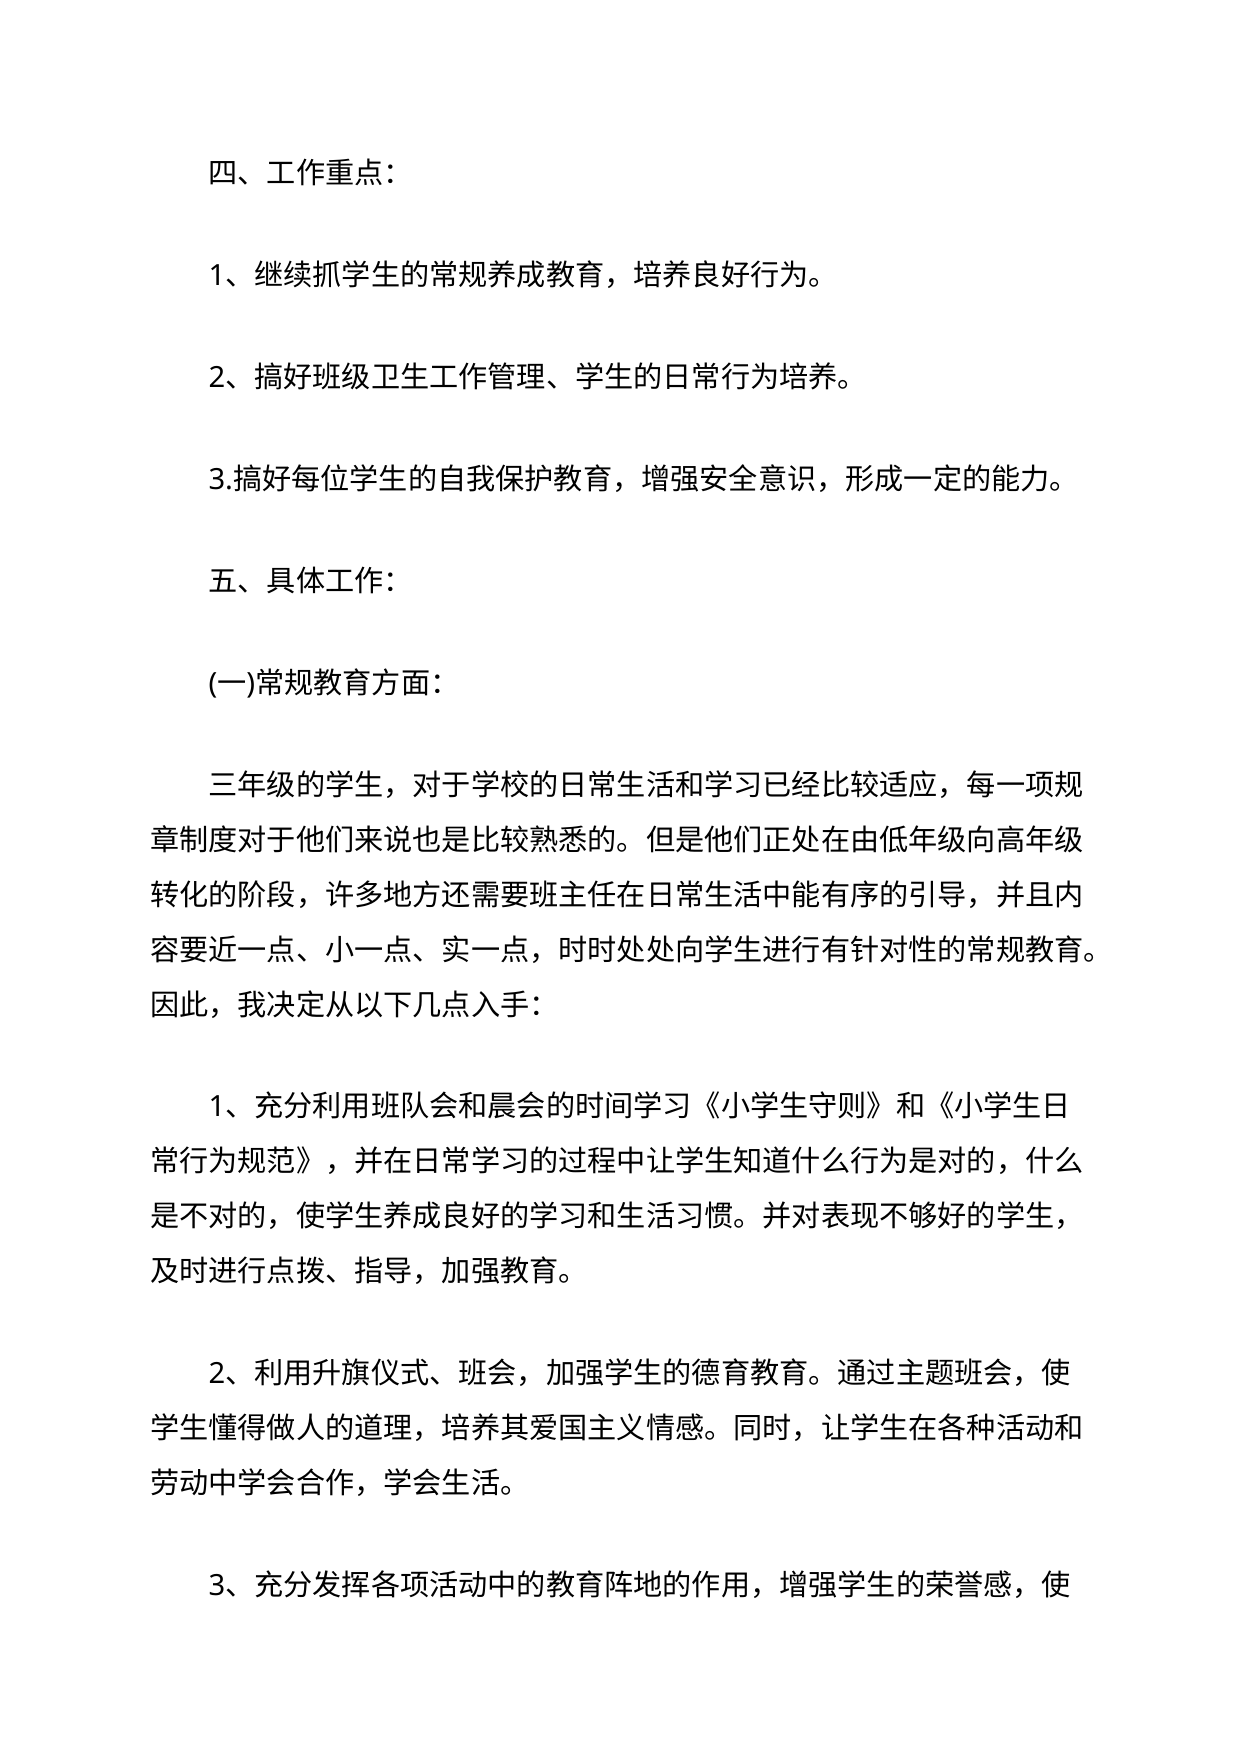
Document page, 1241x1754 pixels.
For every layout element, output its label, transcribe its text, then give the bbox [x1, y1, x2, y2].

text 1、继续抓学生的常规养成教育，培养良好行为。 [150, 252, 1090, 294]
text 1、充分利用班队会和晨会的时间学习《小学生守则》和《小学生日常行为规范》，并在日常学习的过程中让学生知道什么行为是对的，什么是不对的，使学生养成良好的学习和生活习惯。并对表现不够好的学生，及时进行点拨、指导，加强教育。 [150, 1083, 1090, 1290]
text 三年级的学生，对于学校的日常生活和学习已经比较适应，每一项规章制度对于他们来说也是比较熟悉的。但是他们正处在由低年级向高年级转化的阶段，许多地方还需要班主任在日常生活中能有序的引导，并且内容要近一点、小一点、实一点，时时处处向学生进行有针对性的常规教育。因此，我决定从以下几点入手： [150, 761, 1090, 1023]
text 2、利用升旗仪式、班会，加强学生的德育教育。通过主题班会，使学生懂得做人的道理，培养其爱国主义情感。同时，让学生在各种活动和劳动中学会合作，学会生活。 [150, 1349, 1090, 1502]
text (一)常规教育方面： [150, 659, 1090, 702]
text 四、工作重点： [150, 150, 1090, 192]
text 2、搞好班级卫生工作管理、学生的日常行为培养。 [150, 354, 1090, 396]
text 3.搞好每位学生的自我保护教育，增强安全意识，形成一定的能力。 [150, 456, 1090, 498]
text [150, 1561, 1090, 1603]
text 五、具体工作： [150, 558, 1090, 600]
